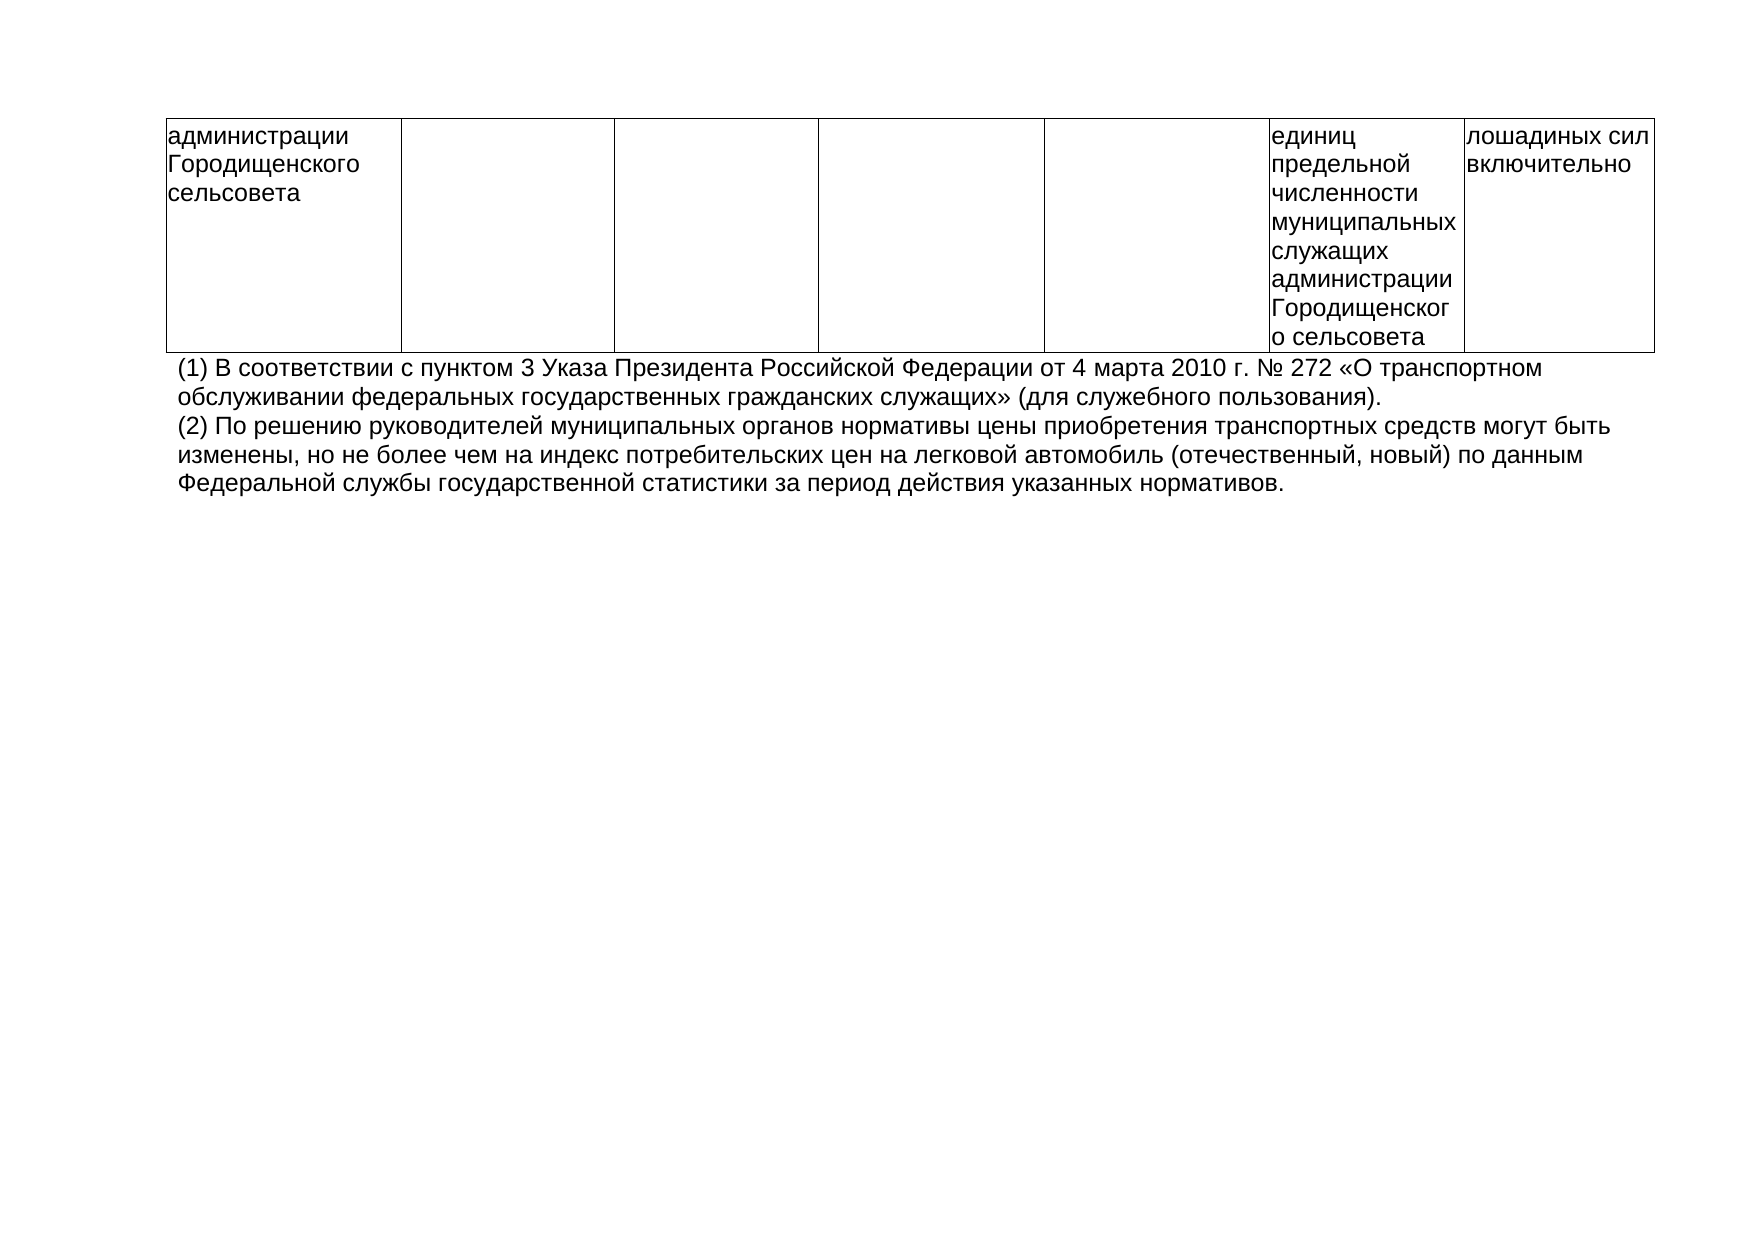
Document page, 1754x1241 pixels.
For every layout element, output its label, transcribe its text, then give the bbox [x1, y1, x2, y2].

table_cell [615, 119, 818, 352]
text (2) По решению руководителей муниципальных органов нормативы цены приобретения транспортных средств могут быть изменены, но не более чем на индекс потребительских цен на легковой автомобиль (отечественный, новый) по данным Федеральной службы государственной статистики за период действия указанных нормативов. [177, 411, 1665, 497]
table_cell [167, 119, 401, 352]
text (1) В соответствии с пунктом 3 Указа Президента Российской Федерации от 4 марта 2010 г. № 272 «О транспортном обслуживании федеральных государственных гражданских служащих» (для служебного пользования). [177, 353, 1665, 411]
table_cell [1045, 119, 1269, 352]
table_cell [1465, 119, 1654, 352]
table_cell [1270, 119, 1464, 352]
table_cell [819, 119, 1044, 352]
table_cell [402, 119, 614, 352]
